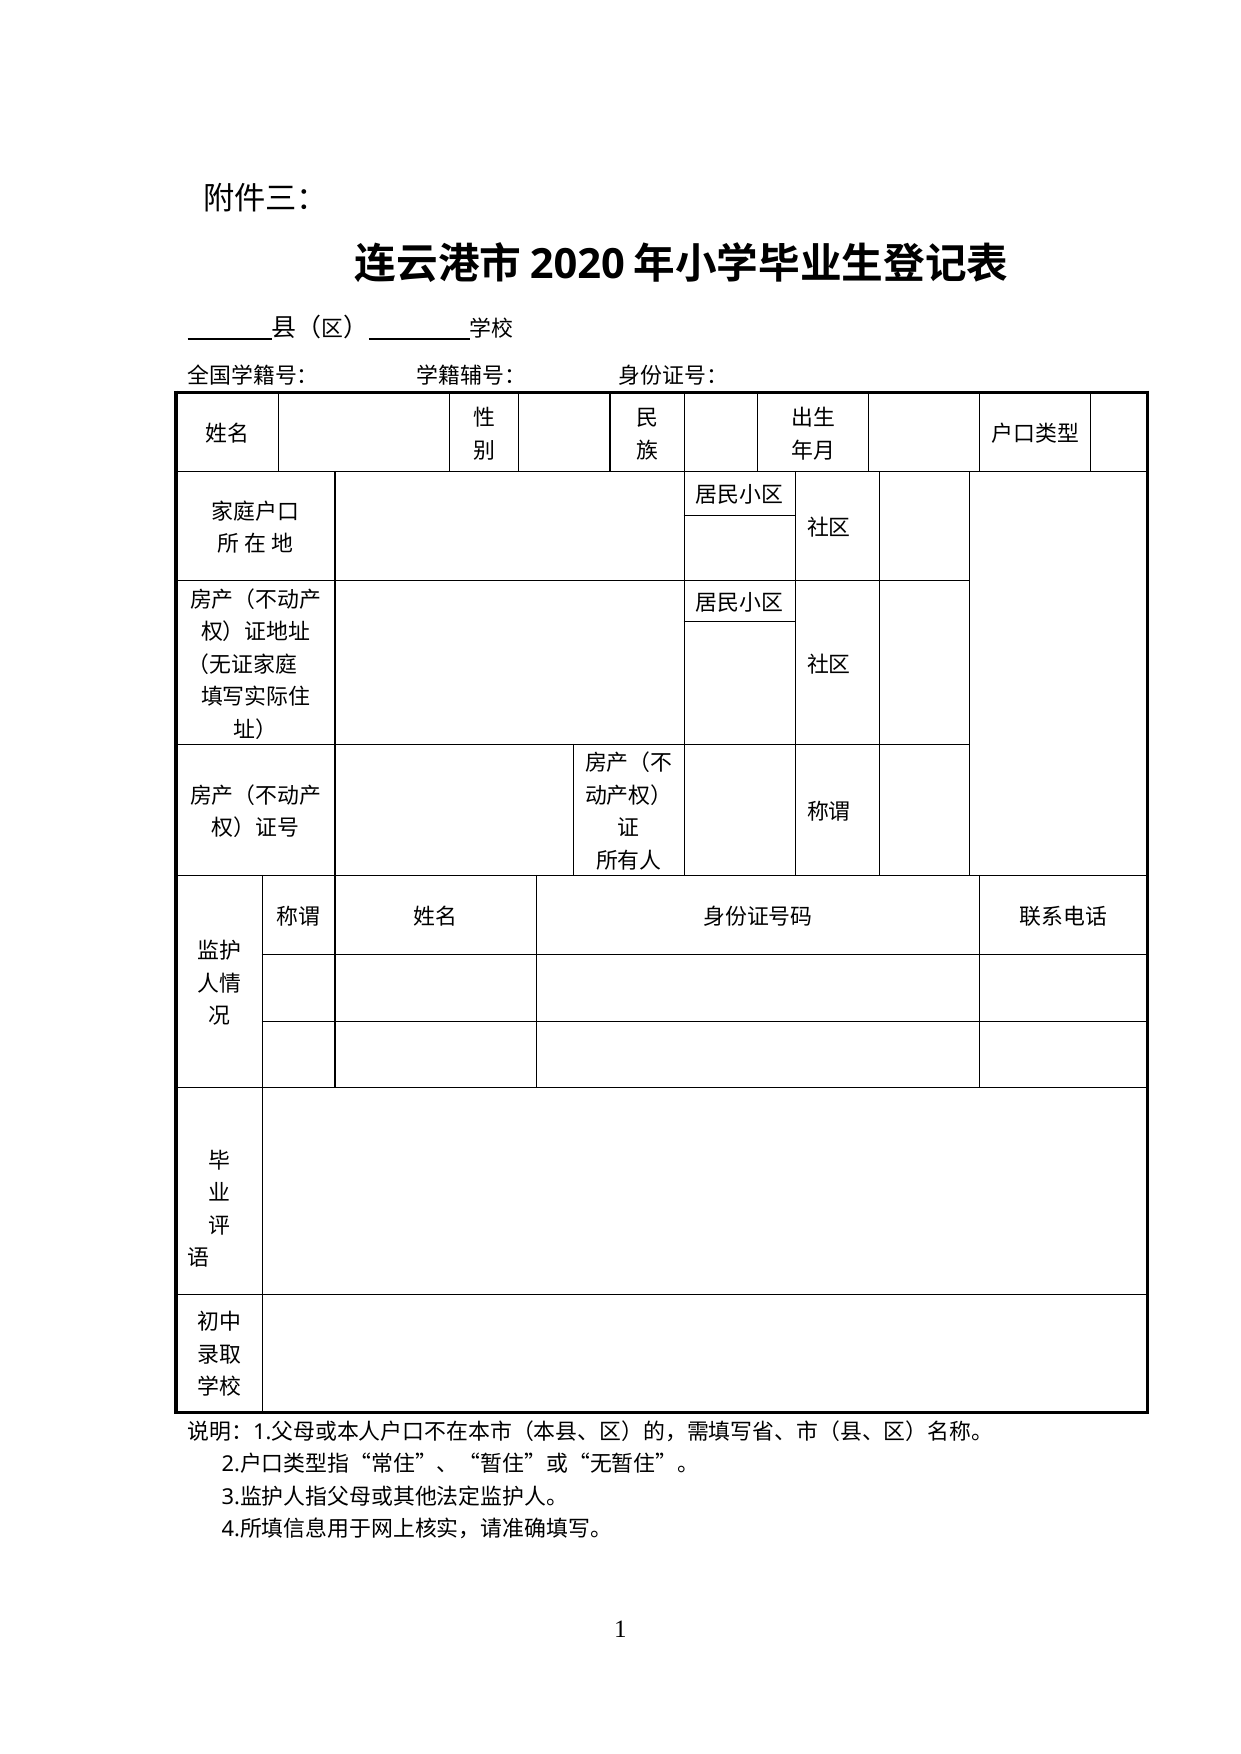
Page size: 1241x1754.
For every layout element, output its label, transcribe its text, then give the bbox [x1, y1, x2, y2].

table_cell [263, 1088, 1146, 1294]
table_header [279, 394, 449, 471]
table_cell [263, 955, 334, 1021]
table_cell [880, 472, 969, 580]
table_cell [685, 745, 795, 875]
table_cell 社区 [796, 472, 879, 580]
table_cell 联系电话 [980, 876, 1146, 954]
table_cell [880, 745, 969, 875]
table_header 性 别 [450, 394, 518, 471]
table_header [519, 394, 609, 471]
text 2.户口类型指“常住”、“暂住”或“无暂住”。 [187, 1446, 1053, 1479]
table_cell 监护 人情 况 [178, 876, 262, 1087]
table_cell [980, 1022, 1146, 1087]
table_cell [537, 955, 979, 1021]
table_cell 姓名 [336, 876, 536, 954]
table_cell [880, 581, 969, 744]
table_cell [970, 472, 1146, 875]
text 连云港市2020年小学毕业生登记表 [187, 228, 1053, 293]
table_cell 房产（不动产权）证 所有人 [574, 745, 684, 875]
table_cell [336, 1022, 536, 1087]
table_header 户口类型 [980, 394, 1090, 471]
table_cell 毕 业 评 语 [178, 1088, 262, 1294]
table_cell [537, 1022, 979, 1087]
table_cell 家庭户口 所 在 地 [178, 472, 334, 580]
table_cell [685, 516, 795, 580]
text 附件三： [187, 163, 1053, 228]
text 说明：1.父母或本人户口不在本市（本县、区）的，需填写省、市（县、区）名称。 [187, 1414, 1053, 1446]
table_cell [980, 955, 1146, 1021]
table_cell [263, 1022, 334, 1087]
table_cell 居民小区 [685, 581, 795, 621]
table_cell 房产（不动产权）证号 [178, 745, 334, 875]
table_cell 称谓 [263, 876, 334, 954]
table_cell 称谓 [796, 745, 879, 875]
table_header [685, 394, 757, 471]
table_cell [336, 745, 573, 875]
text 县（区） 学校 [187, 293, 1053, 358]
table_cell 房产（不动产权）证地址 （无证家庭 填写实际住址） [178, 581, 334, 744]
text 4.所填信息用于网上核实，请准确填写。 [187, 1511, 1053, 1544]
table_cell [336, 581, 684, 744]
table_cell 社区 [796, 581, 879, 744]
text 3.监护人指父母或其他法定监护人。 [187, 1479, 1053, 1511]
table_cell 居民小区 [685, 472, 795, 514]
table_cell [336, 472, 684, 580]
table_cell 身份证号码 [537, 876, 979, 954]
table_cell [263, 1295, 1146, 1411]
table_header 出生 年月 [758, 394, 868, 471]
table_cell [336, 955, 536, 1021]
table_cell [685, 622, 795, 744]
table_header [869, 394, 979, 471]
text 全国学籍号： 学籍辅号： 身份证号： [187, 358, 1053, 391]
table_header 民 族 [611, 394, 684, 471]
table_header [1091, 394, 1146, 471]
table_cell 初中 录取 学校 [178, 1295, 262, 1411]
table_header 姓名 [178, 394, 278, 471]
